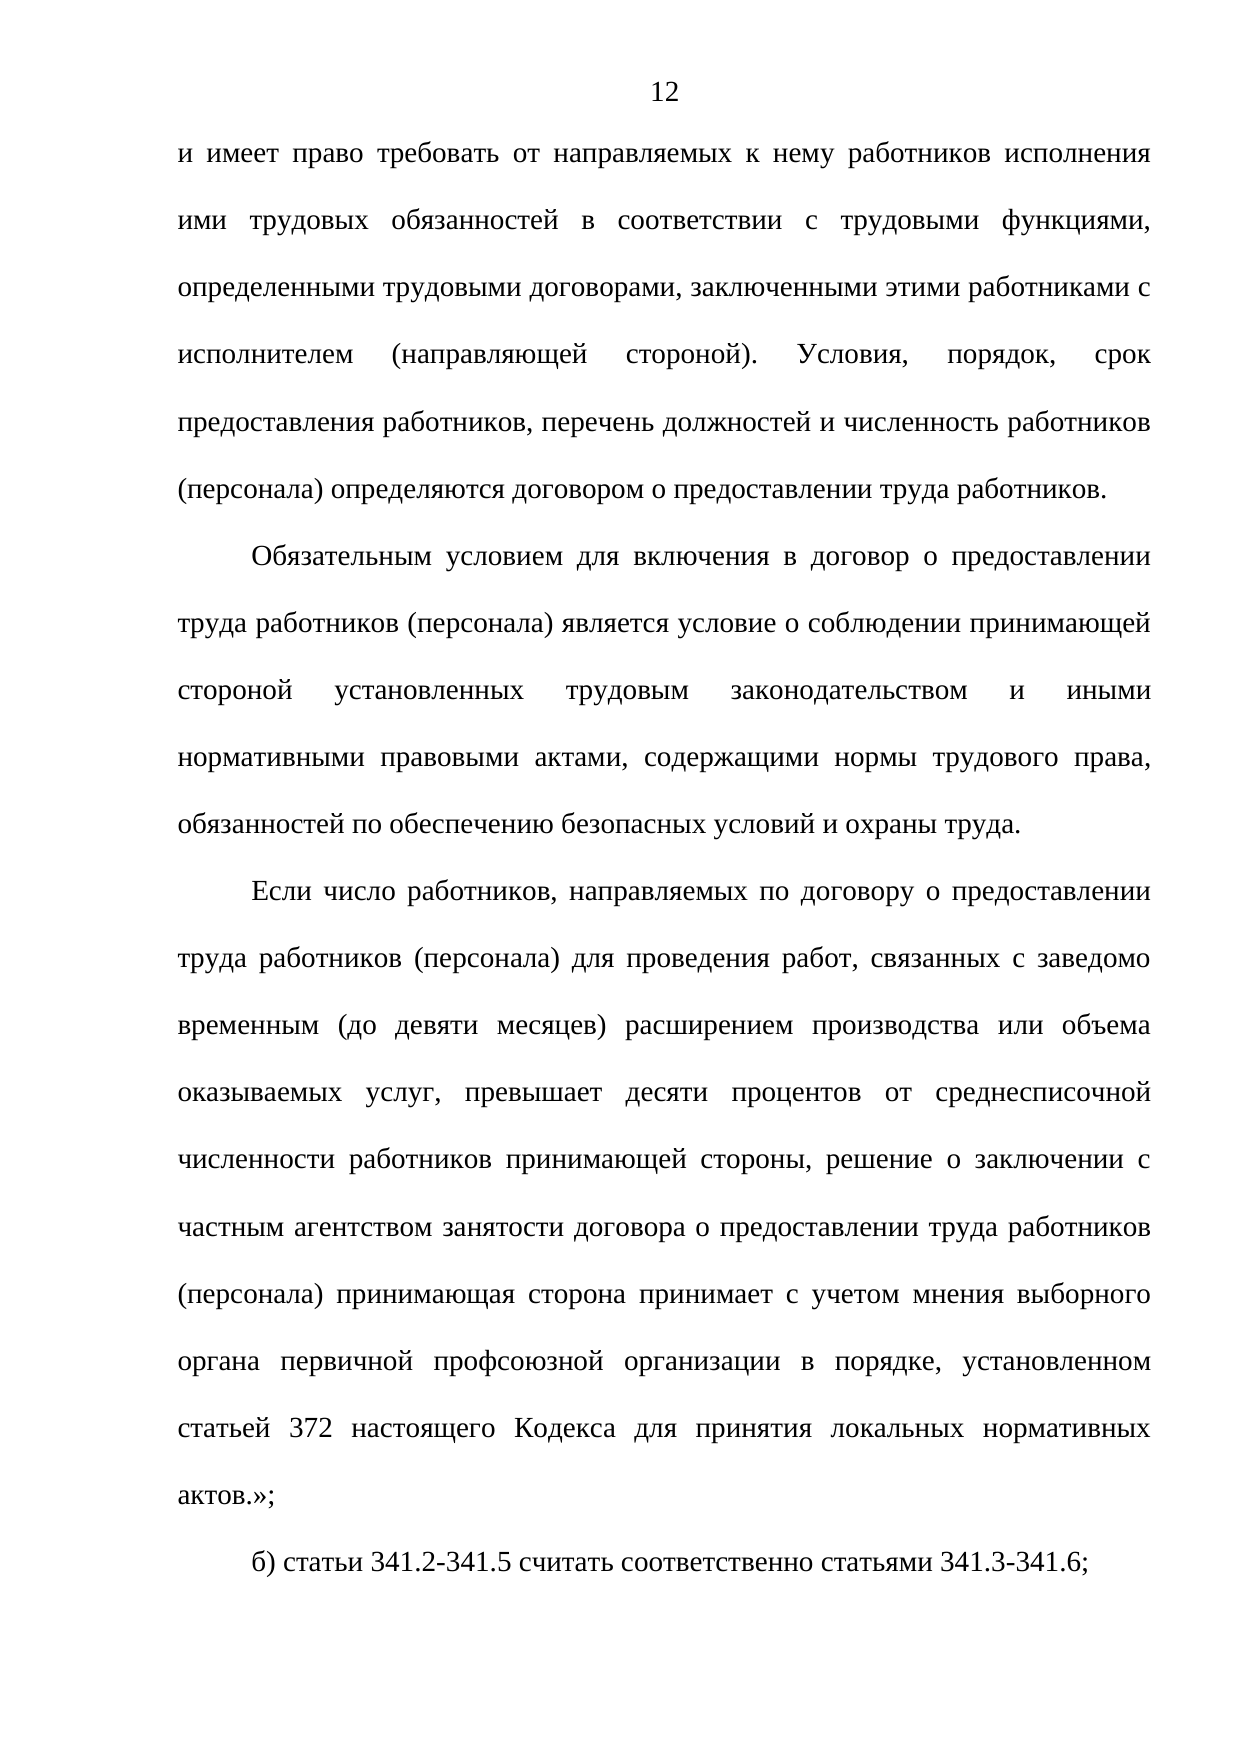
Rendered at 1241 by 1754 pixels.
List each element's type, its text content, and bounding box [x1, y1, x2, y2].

text Если число работников, направляемых по договору о предоставлении труда работников (персонала) для проведения работ, связанных с заведомо временным (до девяти месяцев) расширением производства или объема оказываемых услуг, превышает десяти процентов от среднесписочной численности работников принимающей стороны, решение о заключении с частным агентством занятости договора о предоставлении труда работников (персонала) принимающая сторона принимает с учетом мнения выборного органа первичной профсоюзной организации в порядке, установленном статьей 372 настоящего Кодекса для принятия локальных нормативных актов.»; [177, 873, 1152, 1511]
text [177, 135, 1152, 504]
text Обязательным условием для включения в договор о предоставлении труда работников (персонала) является условие о соблюдении принимающей стороной установленных трудовым законодательством и иными нормативными правовыми актами, содержащими нормы трудового права, обязанностей по обеспечению безопасных условий и охраны труда. [177, 538, 1152, 840]
text б) статьи 341.2-341.5 считать соответственно статьями 341.3-341.6; [177, 1544, 1152, 1578]
